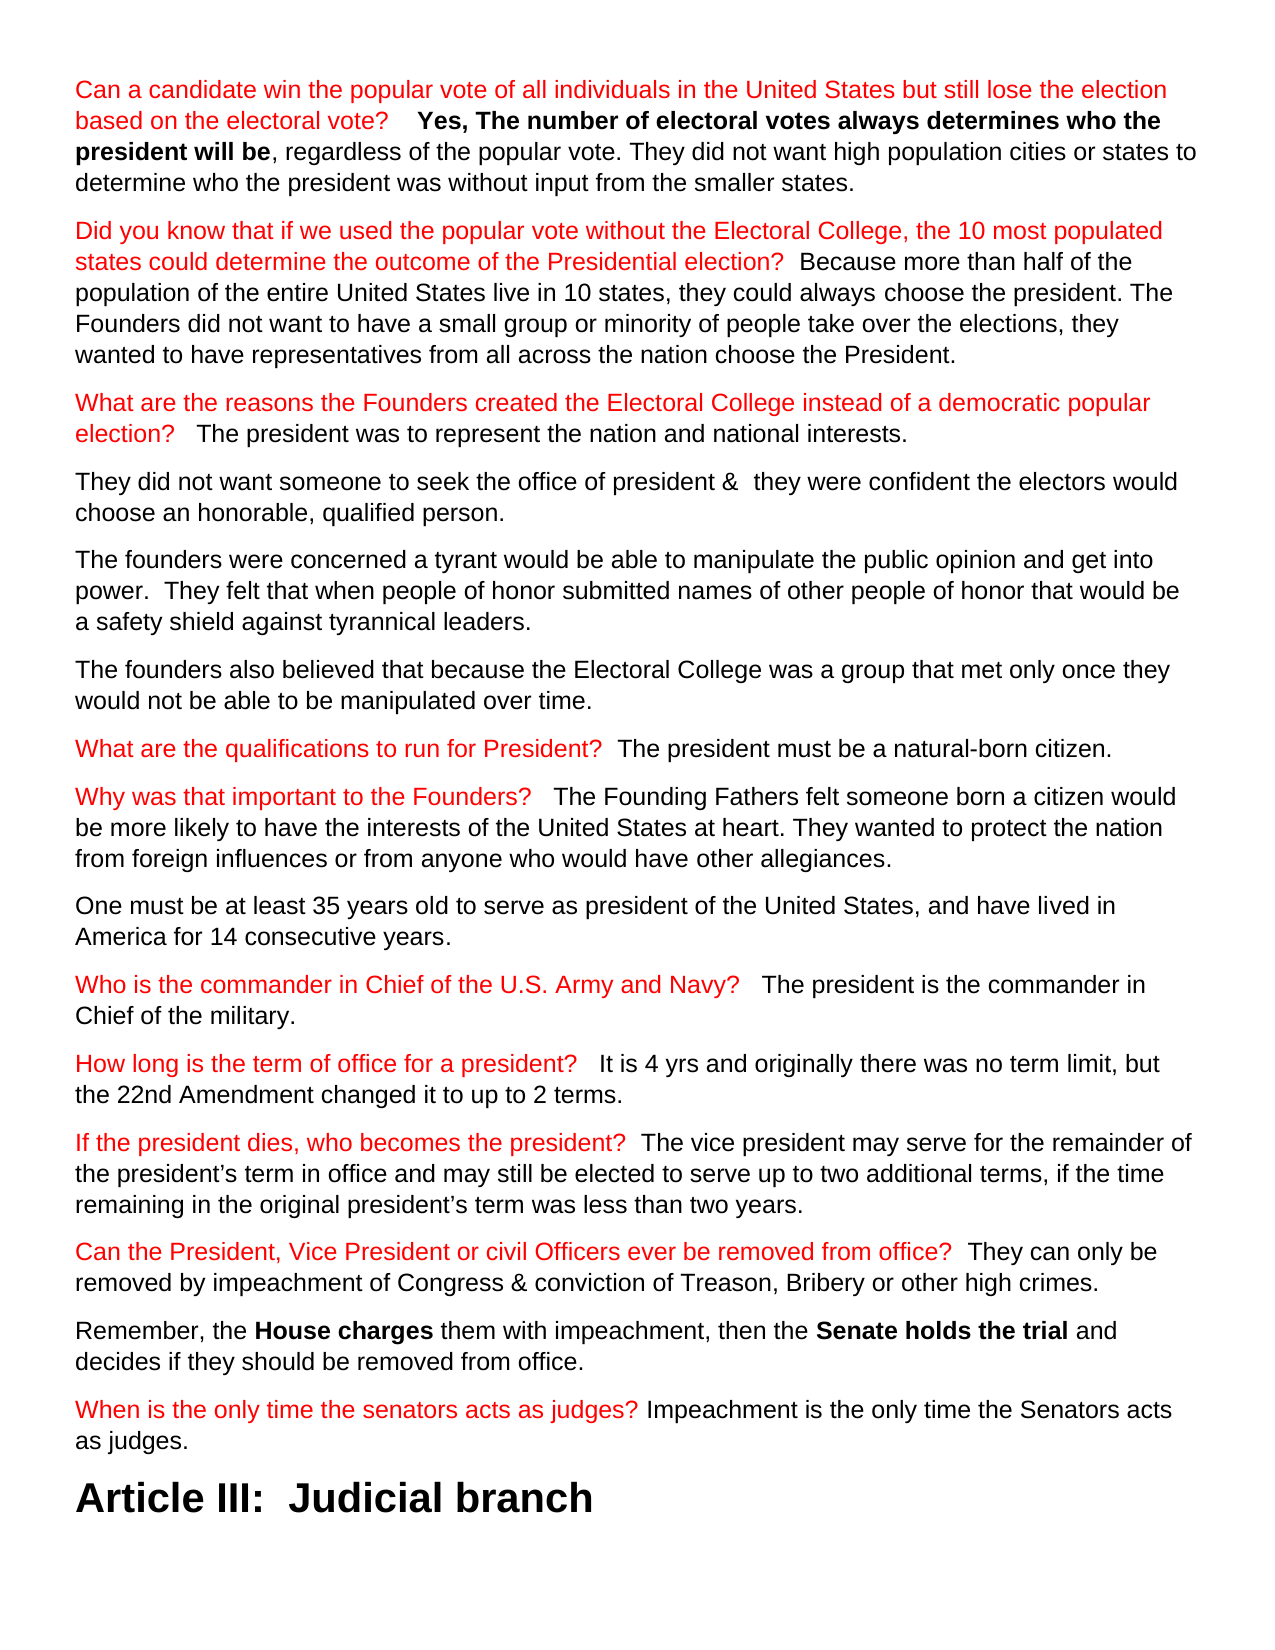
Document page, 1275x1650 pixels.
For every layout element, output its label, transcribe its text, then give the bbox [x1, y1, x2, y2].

text Did you know that if we used the popular vote without the Electoral College, the 10 most populated states could determine the outcome of the Presidential election? Because more than half of the population of the entire United States live in 10 states, they could always choose the president. The Founders did not want to have a small group or minority of people take over the elections, they wanted to have representatives from all across the nation choose the President. [75, 216, 1200, 369]
text They did not want someone to seek the office of president & they were confident the electors would choose an honorable, qualified person. [75, 466, 1200, 526]
text Can a candidate win the popular vote of all individuals in the United States but still lose the election based on the electoral vote? Yes, The number of electoral votes always determines who the president will be, regardless of the popular vote. They did not want high population cities or states to determine who the president was without input from the smaller states. [75, 75, 1200, 197]
text Who is the commander in Chief of the U.S. Army and Navy? The president is the commander in Chief of the military. [75, 970, 1200, 1030]
text What are the reasons the Founders created the Electoral College instead of a democratic popular election? The president was to represent the nation and national interests. [75, 388, 1200, 447]
text What are the qualifications to run for President? The president must be a natural-born citizen. [75, 734, 1200, 762]
text The founders also believed that because the Electoral College was a group that met only once they would not be able to be manipulated over time. [75, 655, 1200, 715]
text Can the President, Vice President or civil Officers ever be removed from office? They can only be removed by impeachment of Congress & conviction of Treason, Bribery or other high crimes. [75, 1237, 1200, 1297]
subtitle Article III: Judicial branch [75, 1473, 1200, 1521]
text How long is the term of office for a president? It is 4 yrs and originally there was no term limit, but the 22nd Amendment changed it to up to 2 terms. [75, 1049, 1200, 1108]
text The founders were concerned a tyrant would be able to manipulate the public opinion and get into power. They felt that when people of honor submitted names of other people of honor that would be a safety shield against tyrannical leaders. [75, 545, 1200, 636]
text When is the only time the senators acts as judges? Impeachment is the only time the Senators acts as judges. [75, 1395, 1200, 1454]
text One must be at least 35 years old to serve as president of the United States, and have lived in America for 14 consecutive years. [75, 891, 1200, 951]
text Remember, the House charges them with impeachment, then the Senate holds the trial and decides if they should be removed from office. [75, 1316, 1200, 1376]
text Why was that important to the Founders? The Founding Fathers felt someone born a citizen would be more likely to have the interests of the United States at heart. They wanted to protect the nation from foreign influences or from anyone who would have other allegiances. [75, 781, 1200, 872]
text If the president dies, who becomes the president? The vice president may serve for the remainder of the president’s term in office and may still be elected to serve up to two additional terms, if the time remaining in the original president’s term was less than two years. [75, 1127, 1200, 1218]
